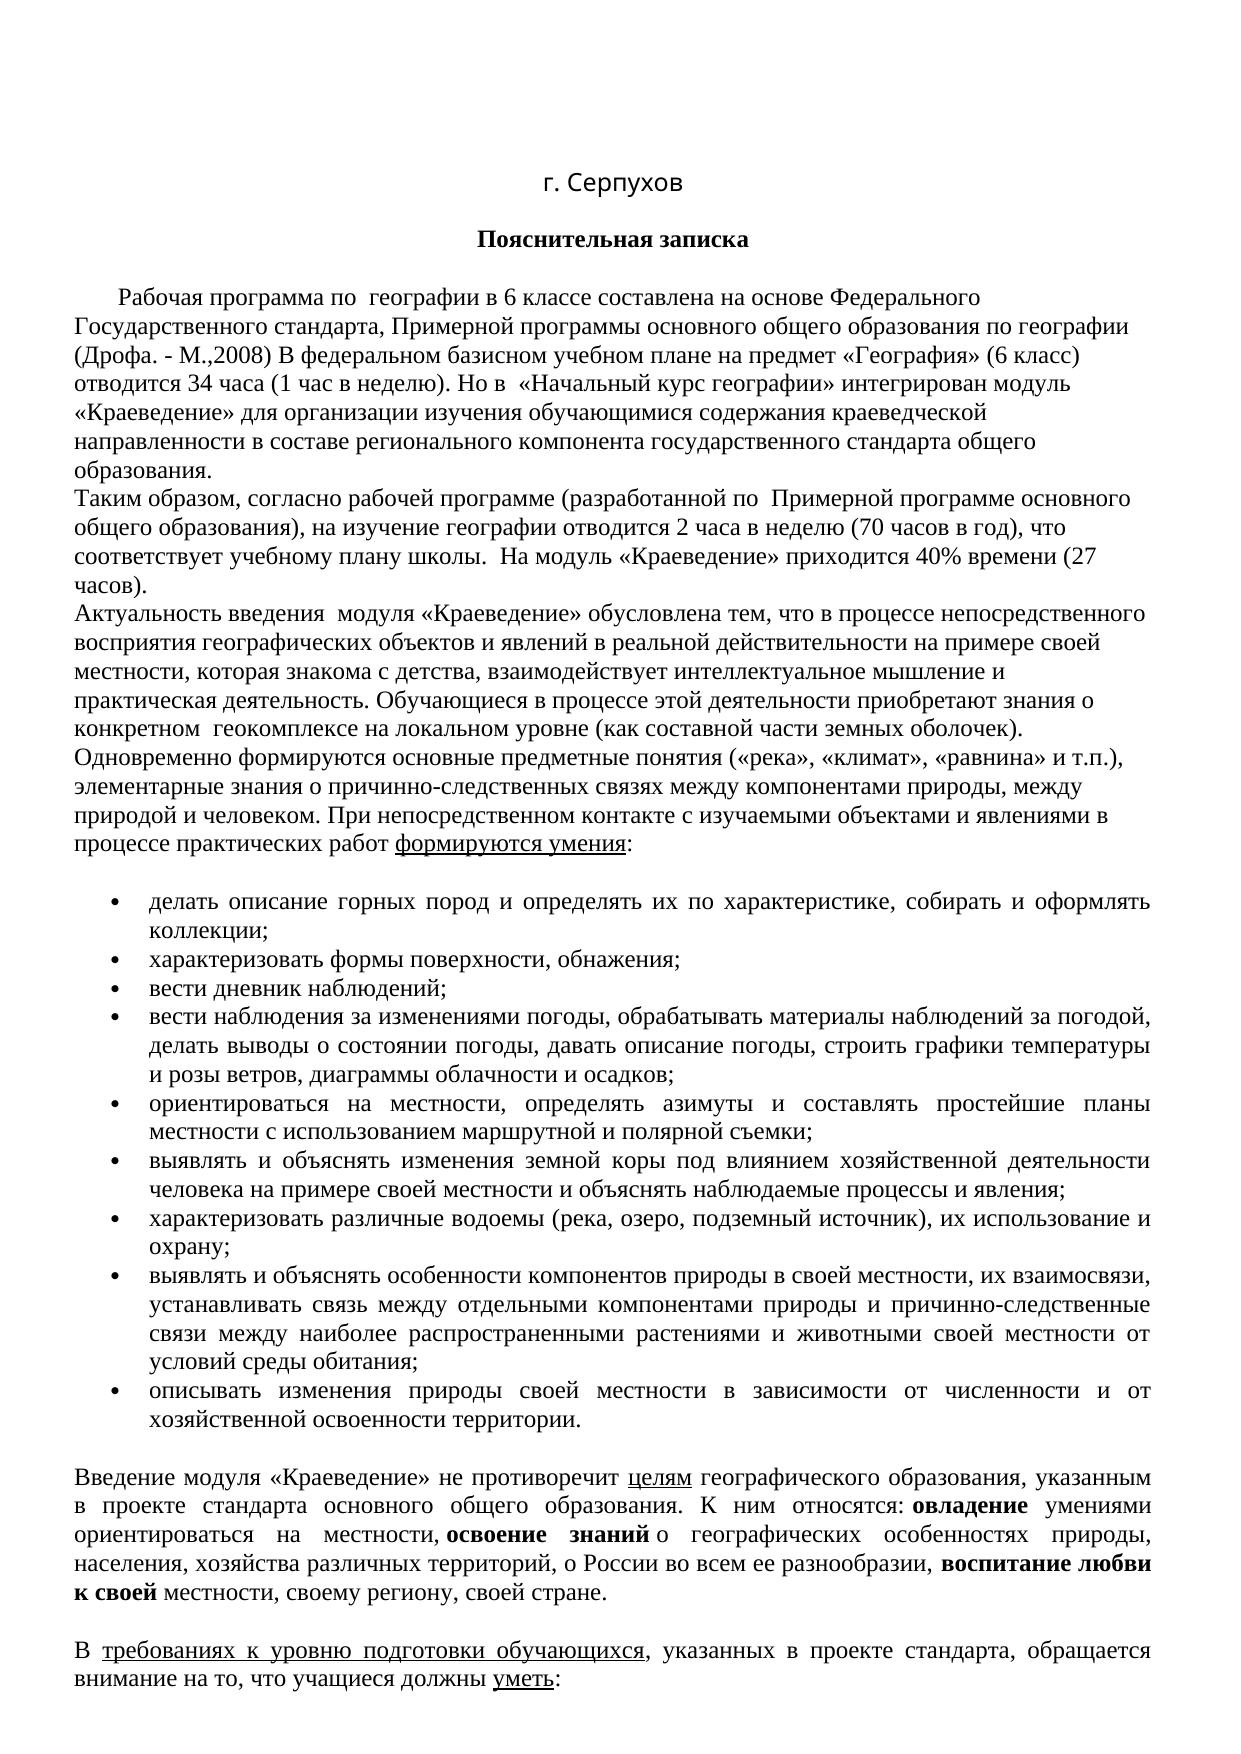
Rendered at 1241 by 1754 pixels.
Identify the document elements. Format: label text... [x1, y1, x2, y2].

list вести дневник наблюдений; [111, 973, 1152, 1001]
list выявлять и объяснять особенности компонентов природы в своей местности, их взаимосвязи, устанавливать связь между отдельными компонентами природы и причинно-следственные связи между наиболее распространенными растениями и животными своей местности от условий среды обитания; [111, 1260, 1152, 1375]
text Пояснительная записка [74, 224, 1152, 253]
text В требованиях к уровню подготовки обучающихся, указанных в проекте стандарта, обращается внимание на то, что учащиеся должны уметь: [74, 1635, 1152, 1692]
text Рабочая программа по географии в 6 классе составлена на основе Федерального Государственного стандарта, Примерной программы основного общего образования по географии (Дрофа. - М.,2008) В федеральном базисном учебном плане на предмет «География» (6 класс) отводится 34 часа (1 час в неделю). Но в «Начальный курс географии» интегрирован модуль «Краеведение» для организации изучения обучающимися содержания краеведческой направленности в составе регионального компонента государственного стандарта общего образования. Таким образом, согласно рабочей программе (разработанной по Примерной программе основного общего образования), на изучение географии отводится 2 часа в неделю (70 часов в год), что соответствует учебному плану школы. На модуль «Краеведение» приходится 40% времени (27 часов). Актуальность введения модуля «Краеведение» обусловлена тем, что в процессе непосредственного восприятия географических объектов и явлений в реальной действительности на примере своей местности, которая знакома с детства, взаимодействует интеллектуальное мышление и практическая деятельность. Обучающиеся в процессе этой деятельности приобретают знания о конкретном геокомплексе на локальном уровне (как составной части земных оболочек). Одновременно формируются основные предметные понятия («река», «климат», «равнина» и т.п.), элементарные знания о причинно-следственных связях между компонентами природы, между природой и человеком. При непосредственном контакте с изучаемыми объектами и явлениями в процессе практических работ формируются умения: [74, 282, 1152, 857]
list ориентироваться на местности, определять азимуты и составлять простейшие планы местности с использованием маршрутной и полярной съемки; [111, 1088, 1152, 1145]
list делать описание горных пород и определять их по характеристике, собирать и оформлять коллекции; [111, 886, 1152, 944]
list характеризовать различные водоемы (река, озеро, подземный источник), их использование и охрану; [111, 1203, 1152, 1260]
list описывать изменения природы своей местности в зависимости от численности и от хозяйственной освоенности территории. [111, 1375, 1152, 1433]
list выявлять и объяснять изменения земной коры под влиянием хозяйственной деятельности человека на примере своей местности и объяснять наблюдаемые процессы и явления; [111, 1145, 1152, 1203]
text Введение модуля «Краеведение» не противоречит целям географического образования, указанным в проекте стандарта основного общего образования. К ним относятся: овладение умениями ориентироваться на местности, освоение знаний о географических особенностях природы, населения, хозяйства различных территорий, о России во всем ее разнообразии, воспитание любви к своей местности, своему региону, своей стране. [74, 1462, 1152, 1606]
list вести наблюдения за изменениями погоды, обрабатывать материалы наблюдений за погодой, делать выводы о состоянии погоды, давать описание погоды, строить графики температуры и розы ветров, диаграммы облачности и осадков; [111, 1001, 1152, 1088]
text г. Серпухов [74, 164, 1152, 198]
list характеризовать формы поверхности, обнажения; [111, 944, 1152, 973]
